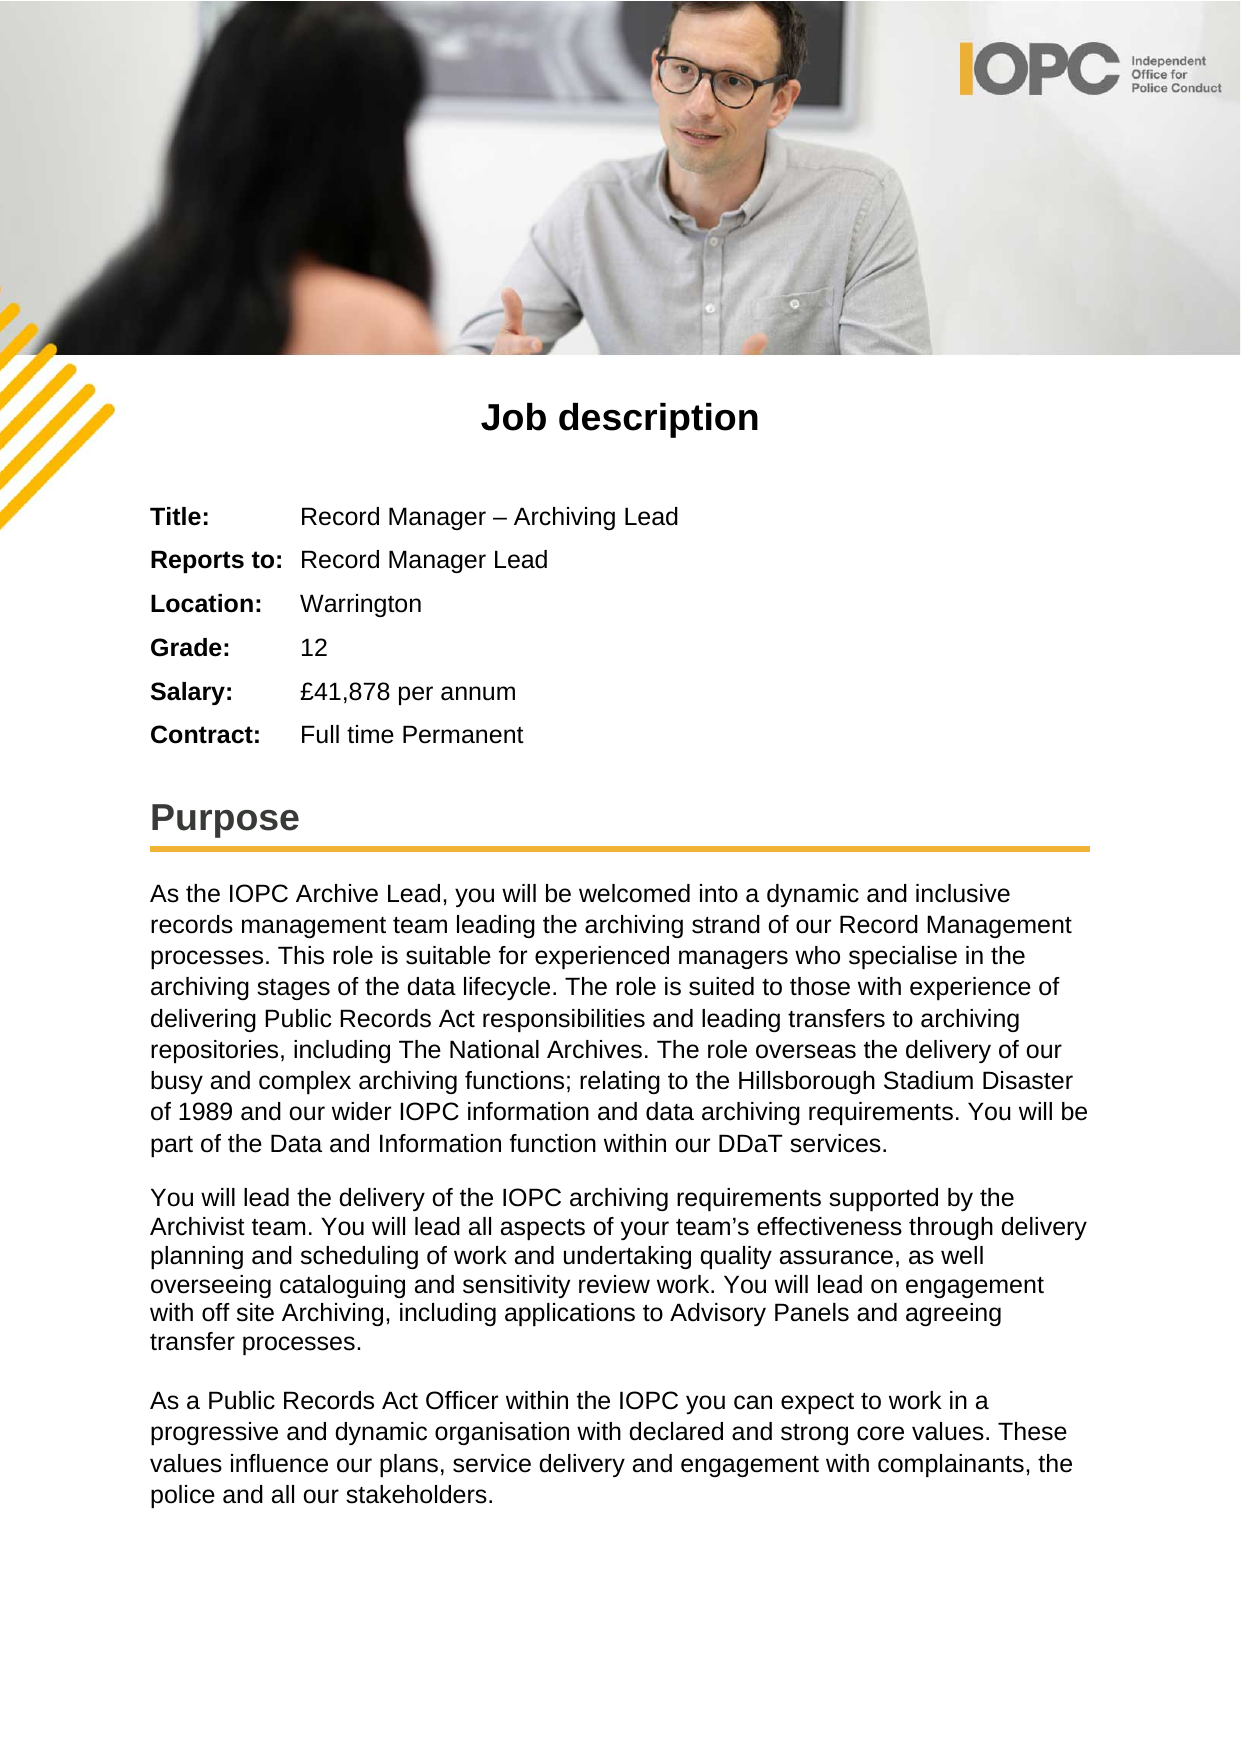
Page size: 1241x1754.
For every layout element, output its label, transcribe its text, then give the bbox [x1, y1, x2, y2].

text Location: Warrington [150, 587, 1090, 619]
text As a Public Records Act Officer within the IOPC you can expect to work in a progressive and dynamic organisation with declared and strong core values. These values influence our plans, service delivery and engagement with complainants, the police and all our stakeholders. [150, 1384, 1090, 1509]
text Reports to: Record Manager Lead [150, 544, 1090, 575]
picture [0, 1, 1241, 539]
text Contract: Full time Permanent [150, 719, 1090, 750]
text Job description [150, 400, 1090, 437]
text Salary: £41,878 per annum [150, 675, 1090, 706]
text You will lead the delivery of the IOPC archiving requirements supported by the Archivist team. You will lead all aspects of your team’s effectiveness through delivery planning and scheduling of work and undertaking quality assurance, as well overseeing cataloguing and sensitivity review work. You will lead on engagement with off site Archiving, including applications to Advisory Panels and agreeing transfer processes. [150, 1183, 1090, 1356]
text Grade: 12 [150, 631, 1090, 662]
text Title: Record Manager – Archiving Lead [150, 500, 1090, 531]
subtitle Purpose [150, 800, 1090, 846]
text As the IOPC Archive Lead, you will be welcomed into a dynamic and inclusive records management team leading the archiving strand of our Record Management processes. This role is suitable for experienced managers who specialise in the archiving stages of the data lifecycle. The role is suited to those with experience of delivering Public Records Act responsibilities and leading transfers to archiving repositories, including The National Archives. The role overseas the delivery of our busy and complex archiving functions; relating to the Hillsborough Stadium Disaster of 1989 and our wider IOPC information and data archiving requirements. You will be part of the Data and Information function within our DDaT services. [150, 877, 1090, 1158]
